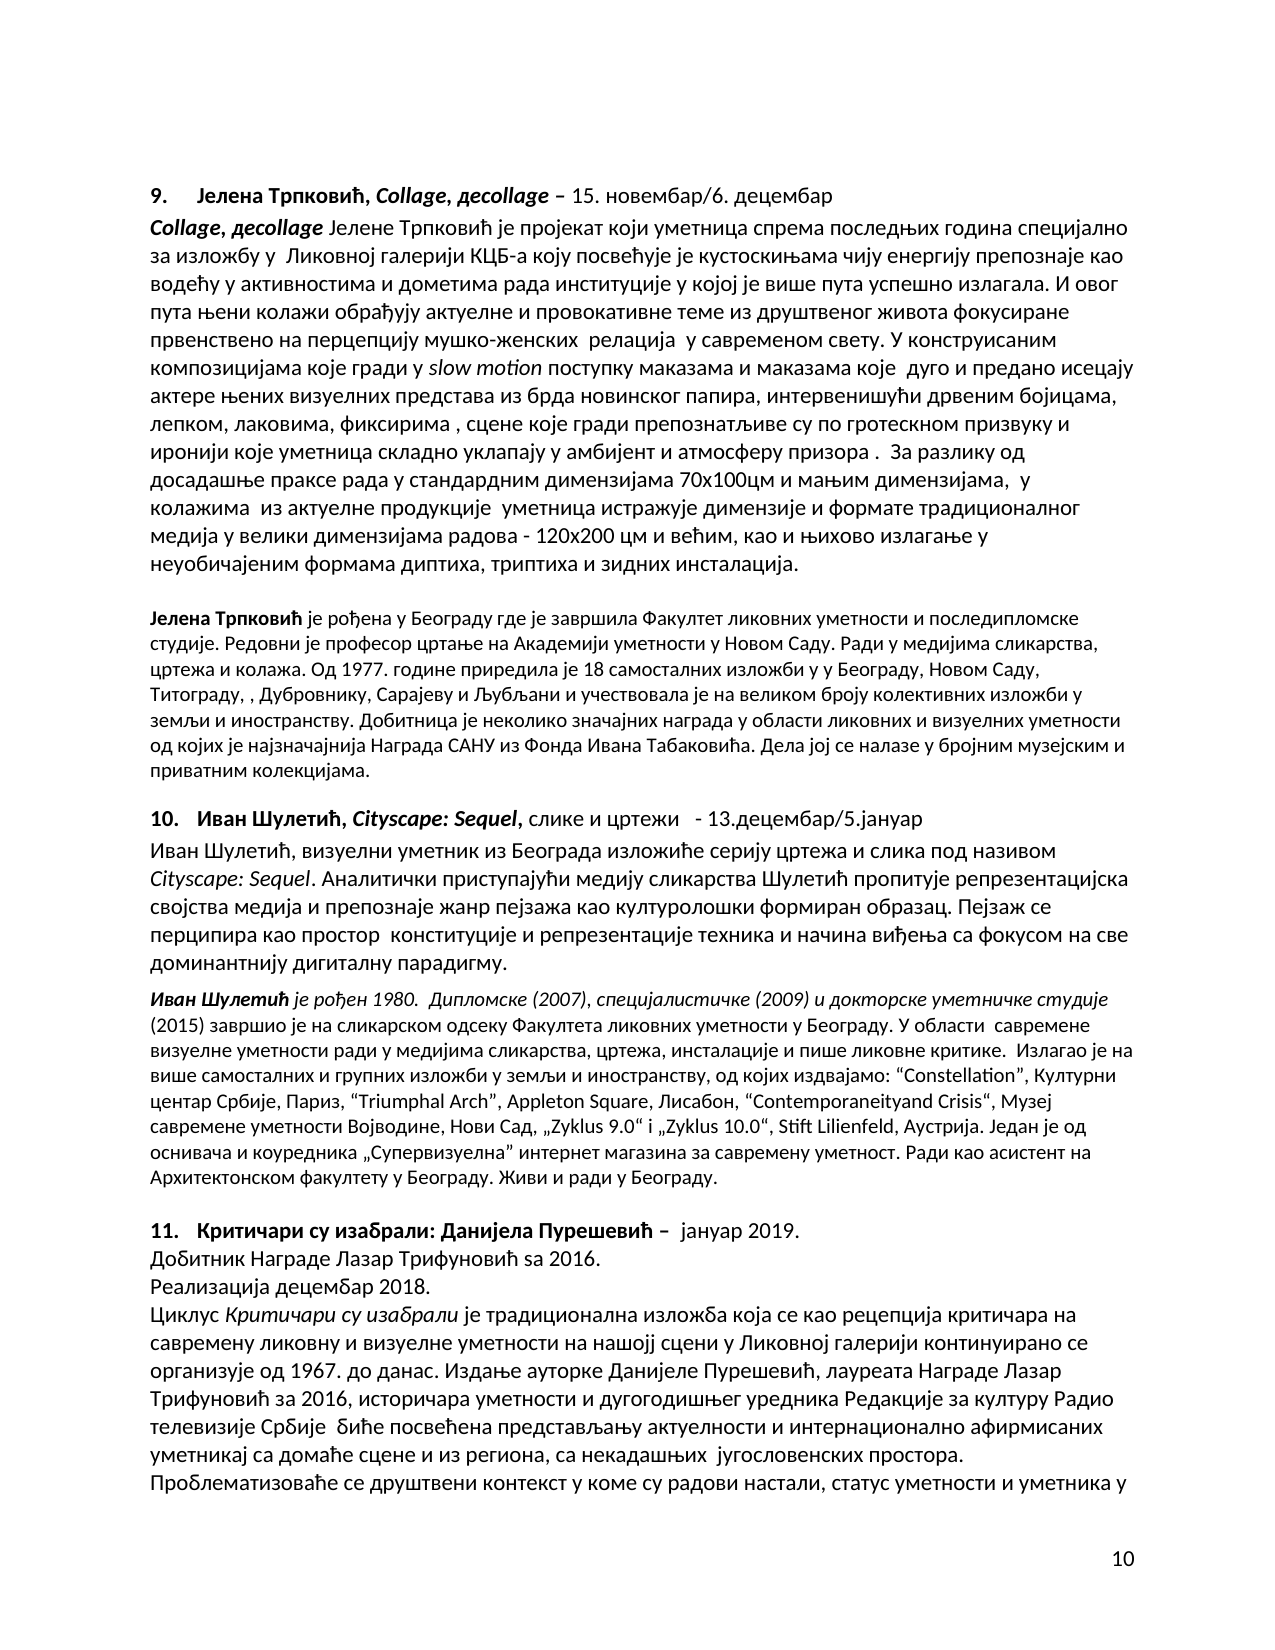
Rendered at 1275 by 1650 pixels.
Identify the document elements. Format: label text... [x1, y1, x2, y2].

list Иван Шулетић, Cityscape: Sequel, слике и цртежи - 13.децембар/5.јануар [150, 804, 1134, 832]
text Добитник Награде Лазар Трифуновић ѕа 2016. [150, 1244, 1134, 1272]
text Реализација децембар 2018. [150, 1272, 1134, 1300]
text Иван Шулетић је рођен 1980. Дипломске (2007), специјалистичке (2009) и докторске уметничке студије (2015) завршио је на сликарском одсеку Факултета ликовних уметности у Београду. У области савремене визуелне уметности ради у медијима сликарства, цртежа, инсталације и пише ликовне критике. Излагао је на више самосталних и групних изложби у земљи и иностранству, од којих издвајамо: “Constellation”, Културни центар Србије, Париз, “Triumphal Arch”, Appleton Square, Лисабон, “Contemporaneityand Crisis“, Музеј савремене уметности Војводине, Нови Сад, „Zyklus 9.0“ i „Zyklus 10.0“, Stift Lilienfeld, Аустрија. Један је од оснивача и коуредника „Супервизуелна” интернет магазина за савремену уметност. Ради као асистент на Архитектонском факултету у Београду. Живи и ради у Београду. [150, 986, 1134, 1190]
text Collage, деcollage Јелене Трпковић је пројекат који уметница спрема последњих година специјално за изложбу у Ликовној галерији КЦБ-а коју посвећује је кустоскињама чију енергију препознаје као водећу у активностима и дометима рада институције у којој је више пута успешно излагала. И овог пута њени колажи обрађују актуелне и провокативне теме из друштвеног живота фокусиране првенствено на перцепцију мушко-женских релација у савременом свету. У конструисаним композицијама које гради у slow motion поступку маказама и маказама које дуго и предано исецају актере њених визуелних представа из брда новинског папира, интервенишући дрвеним бојицама, лепком, лаковима, фиксирима , сцене које гради препознатљиве су по гротескном призвуку и иронији које уметница складно уклапају у амбијент и атмосферу призора . За разлику од досадашње праксе рада у стандардним димензијама 70x100цм и мањим димензијама, у колажима из актуелне продукције уметница истражује димензије и формате традиционалног медија у велики димензијама радова - 120x200 цм и већим, као и њихово излагање у неуобичајеним формама диптиха, триптиха и зидних инсталација. [150, 213, 1134, 577]
list Јелена Трпковић, Collage, деcollage – 15. новембар/6. децембар [150, 181, 1134, 209]
text Јелена Трпковић је рођена у Београду где је завршила Факултет ликовних уметности и последипломске студије. Редовни је професор цртање на Академији уметности у Новом Саду. Ради у медијима сликарства, цртежа и колажа. Од 1977. године приредила је 18 самосталних изложби у у Београду, Новом Саду, Титограду, , Дубровнику, Сарајеву и Љубљани и учествовала је на великом броју колективних изложби у земљи и иностранству. Добитница је неколико значајних награда у области ликовних и визуелних уметности од којих је најзначајнија Награда САНУ из Фонда Ивана Табаковића. Дела јој се налазе у бројним музејским и приватним колекцијама. [150, 605, 1134, 783]
text Иван Шулетић, визуелни уметник из Београда изложиће серију цртежа и слика под називом Cityscape: Sequel. Аналитички приступајући медију сликарства Шулетић пропитује репрезентацијска својства медија и препознаје жанр пејзажа као културолошки формиран образац. Пејзаж се перципира као простор конституције и репрезентације техника и начина виђења са фокусом на све доминантнију дигиталну парадигму. [150, 836, 1134, 976]
list Критичари су изабрали: Данијела Пурешевић – јануар 2019. [150, 1216, 1134, 1244]
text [150, 1300, 1134, 1496]
